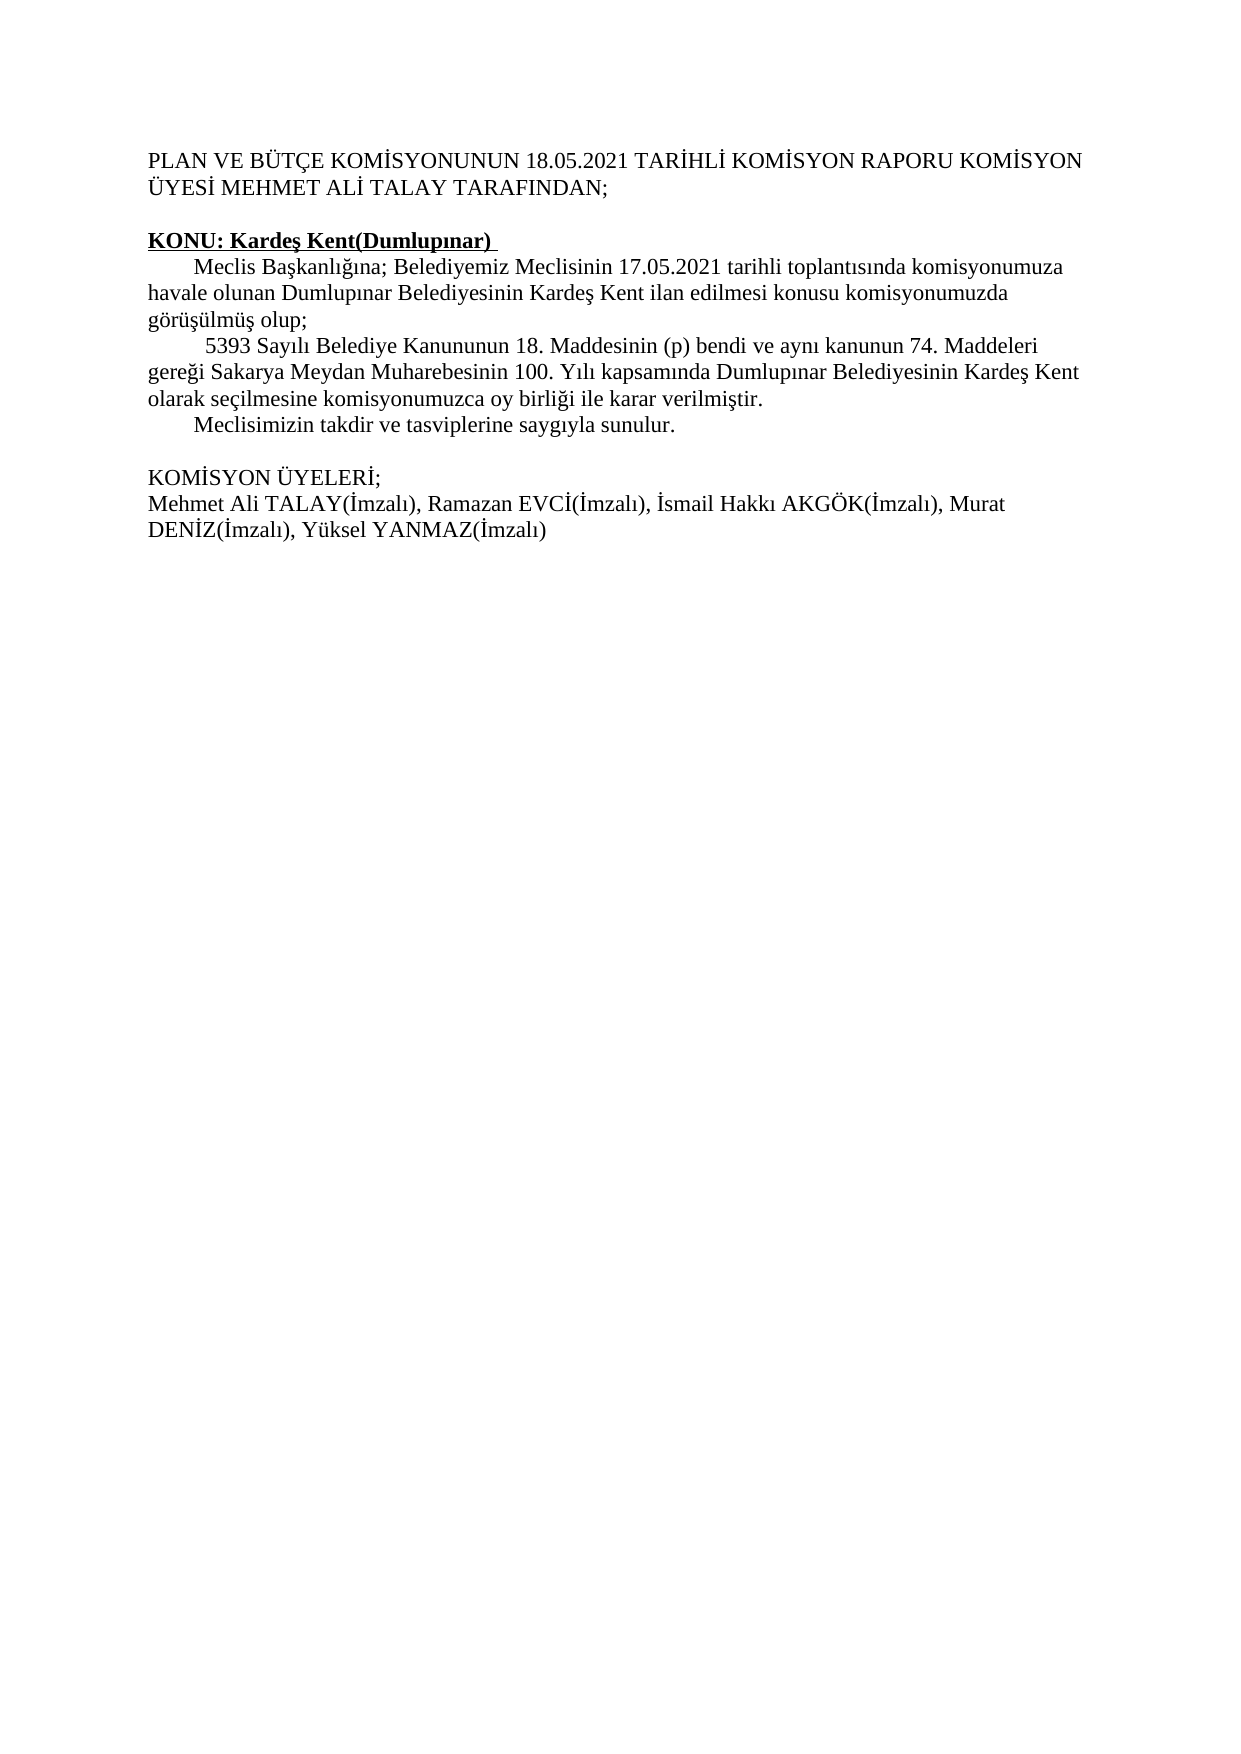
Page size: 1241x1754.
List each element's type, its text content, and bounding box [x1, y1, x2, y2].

text KONU: Kardeş Kent(Dumlupınar) [148, 227, 1093, 253]
text PLAN VE BÜTÇE KOMİSYONUNUN 18.05.2021 TARİHLİ KOMİSYON RAPORU KOMİSYON ÜYESİ MEHMET ALİ TALAY TARAFINDAN; [148, 148, 1093, 200]
text Meclis Başkanlığına; Belediyemiz Meclisinin 17.05.2021 tarihli toplantısında komisyonumuza havale olunan Dumlupınar Belediyesinin Kardeş Kent ilan edilmesi konusu komisyonumuzda görüşülmüş olup; [148, 253, 1093, 332]
text KOMİSYON ÜYELERİ; Mehmet Ali TALAY(İmzalı), Ramazan EVCİ(İmzalı), İsmail Hakkı AKGÖK(İmzalı), Murat DENİZ(İmzalı), Yüksel YANMAZ(İmzalı) [148, 437, 1093, 543]
text 5393 Sayılı Belediye Kanununun 18. Maddesinin (p) bendi ve aynı kanunun 74. Maddeleri gereği Sakarya Meydan Muharebesinin 100. Yılı kapsamında Dumlupınar Belediyesinin Kardeş Kent olarak seçilmesine komisyonumuzca oy birliği ile karar verilmiştir. Meclisimizin takdir ve tasviplerine saygıyla sunulur. [148, 332, 1093, 437]
